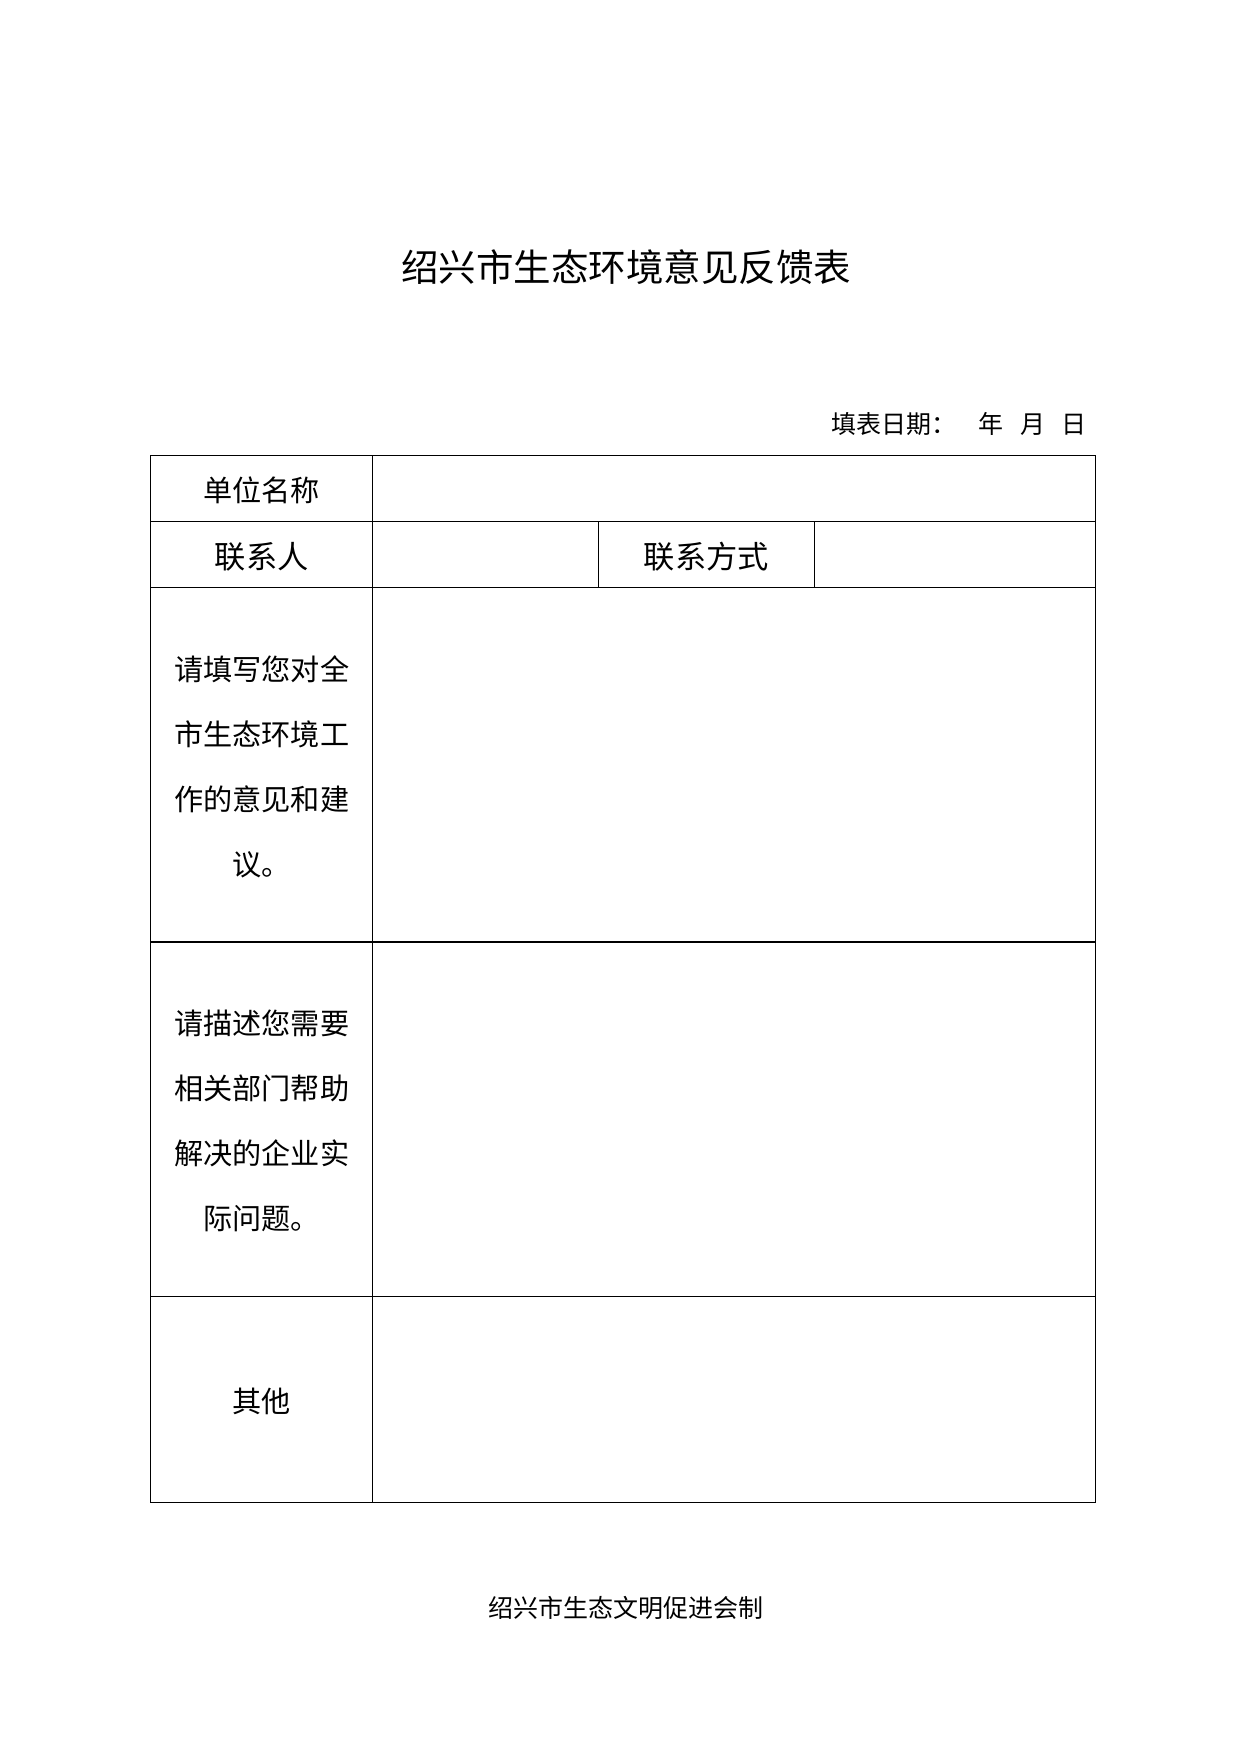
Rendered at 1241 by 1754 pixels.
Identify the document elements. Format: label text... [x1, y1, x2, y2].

table_cell [373, 588, 1095, 941]
table_header 单位名称 [151, 456, 372, 521]
table_cell 其他 [151, 1297, 372, 1502]
table_header [373, 456, 1095, 521]
table_cell [815, 522, 1095, 587]
table_cell 请填写您对全市生态环境工作的意见和建议。 [151, 588, 372, 941]
table_cell 联系方式 [599, 522, 814, 587]
table_cell 请描述您需要相关部门帮助解决的企业实际问题。 [151, 943, 372, 1296]
table_cell [373, 1297, 1095, 1502]
table_cell [373, 522, 598, 587]
text 填表日期： 年 月 日 [165, 390, 1087, 455]
table_cell [373, 943, 1095, 1296]
text 绍兴市生态环境意见反馈表 [165, 233, 1087, 298]
table_cell 联系人 [151, 522, 372, 587]
